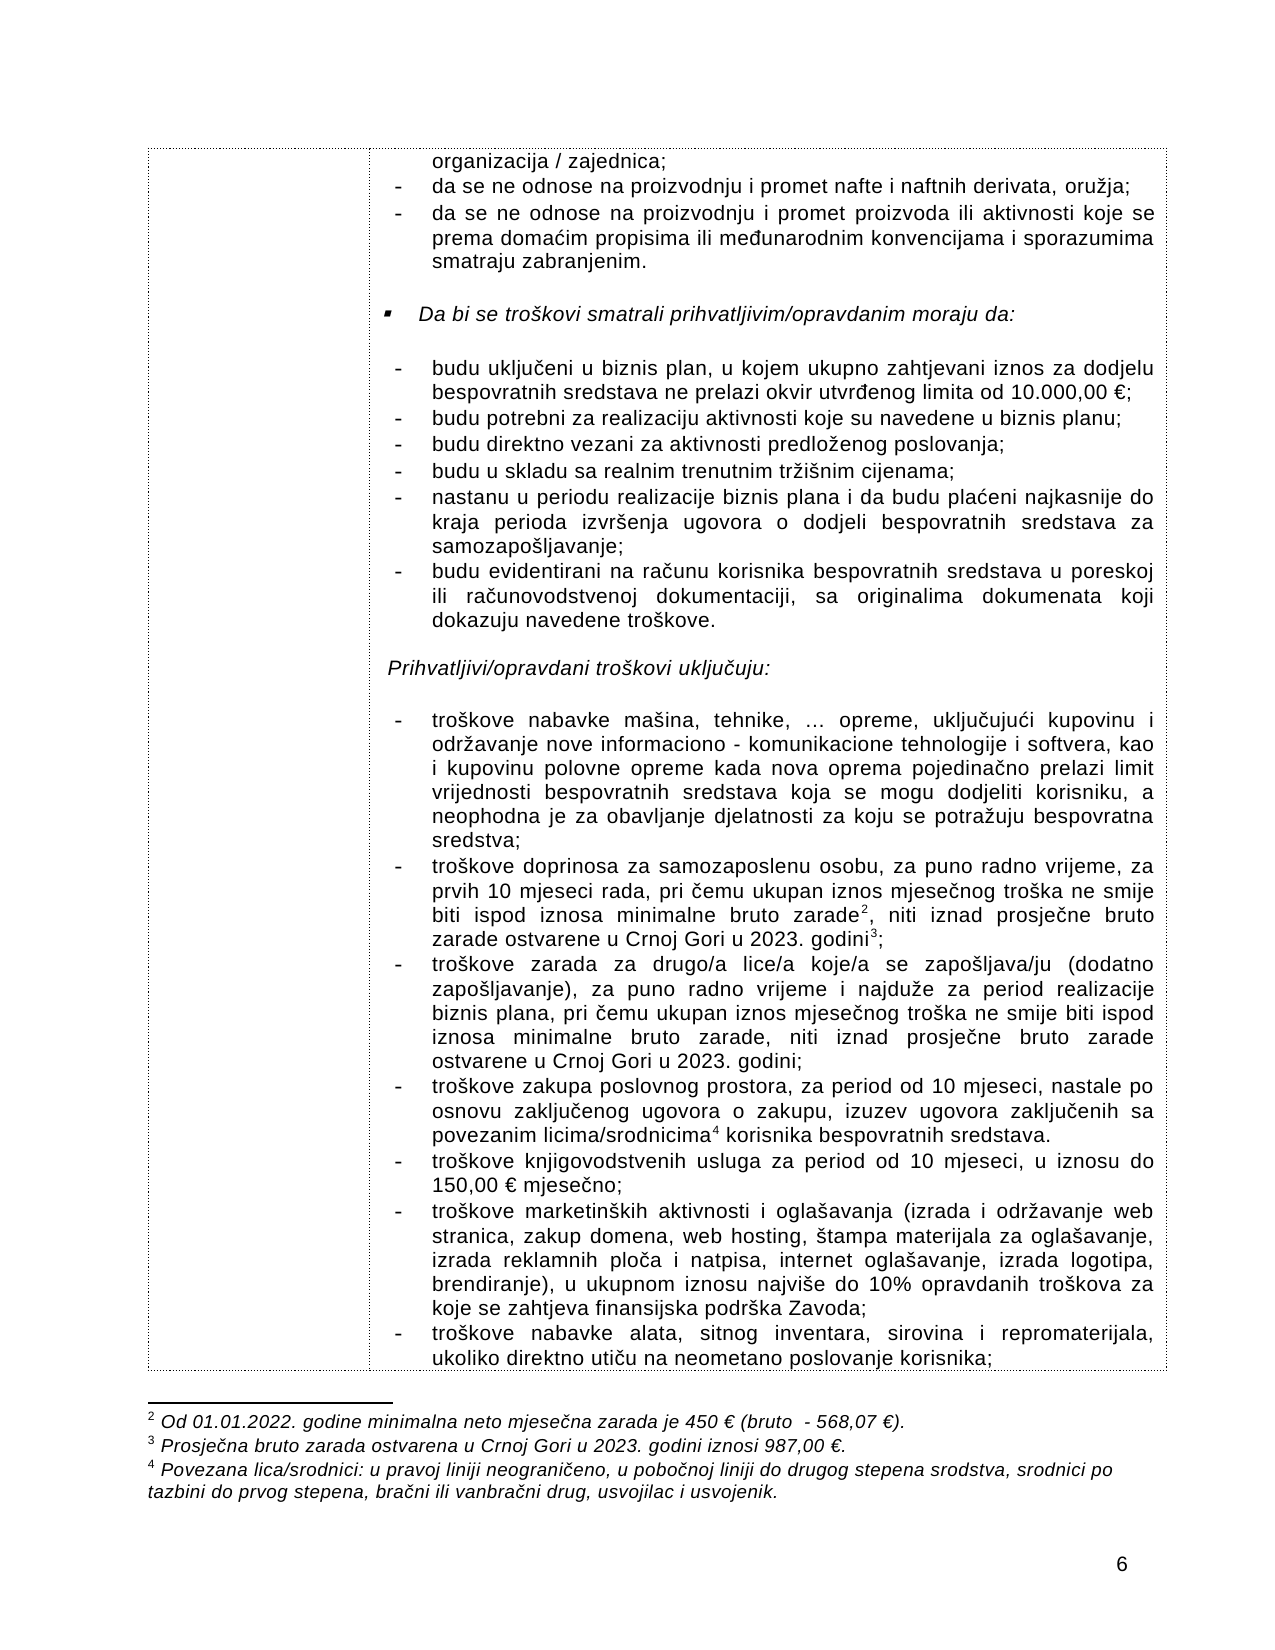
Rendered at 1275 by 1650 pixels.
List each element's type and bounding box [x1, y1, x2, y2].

table_cell [148, 148, 369, 1369]
table_cell [370, 148, 1166, 1369]
